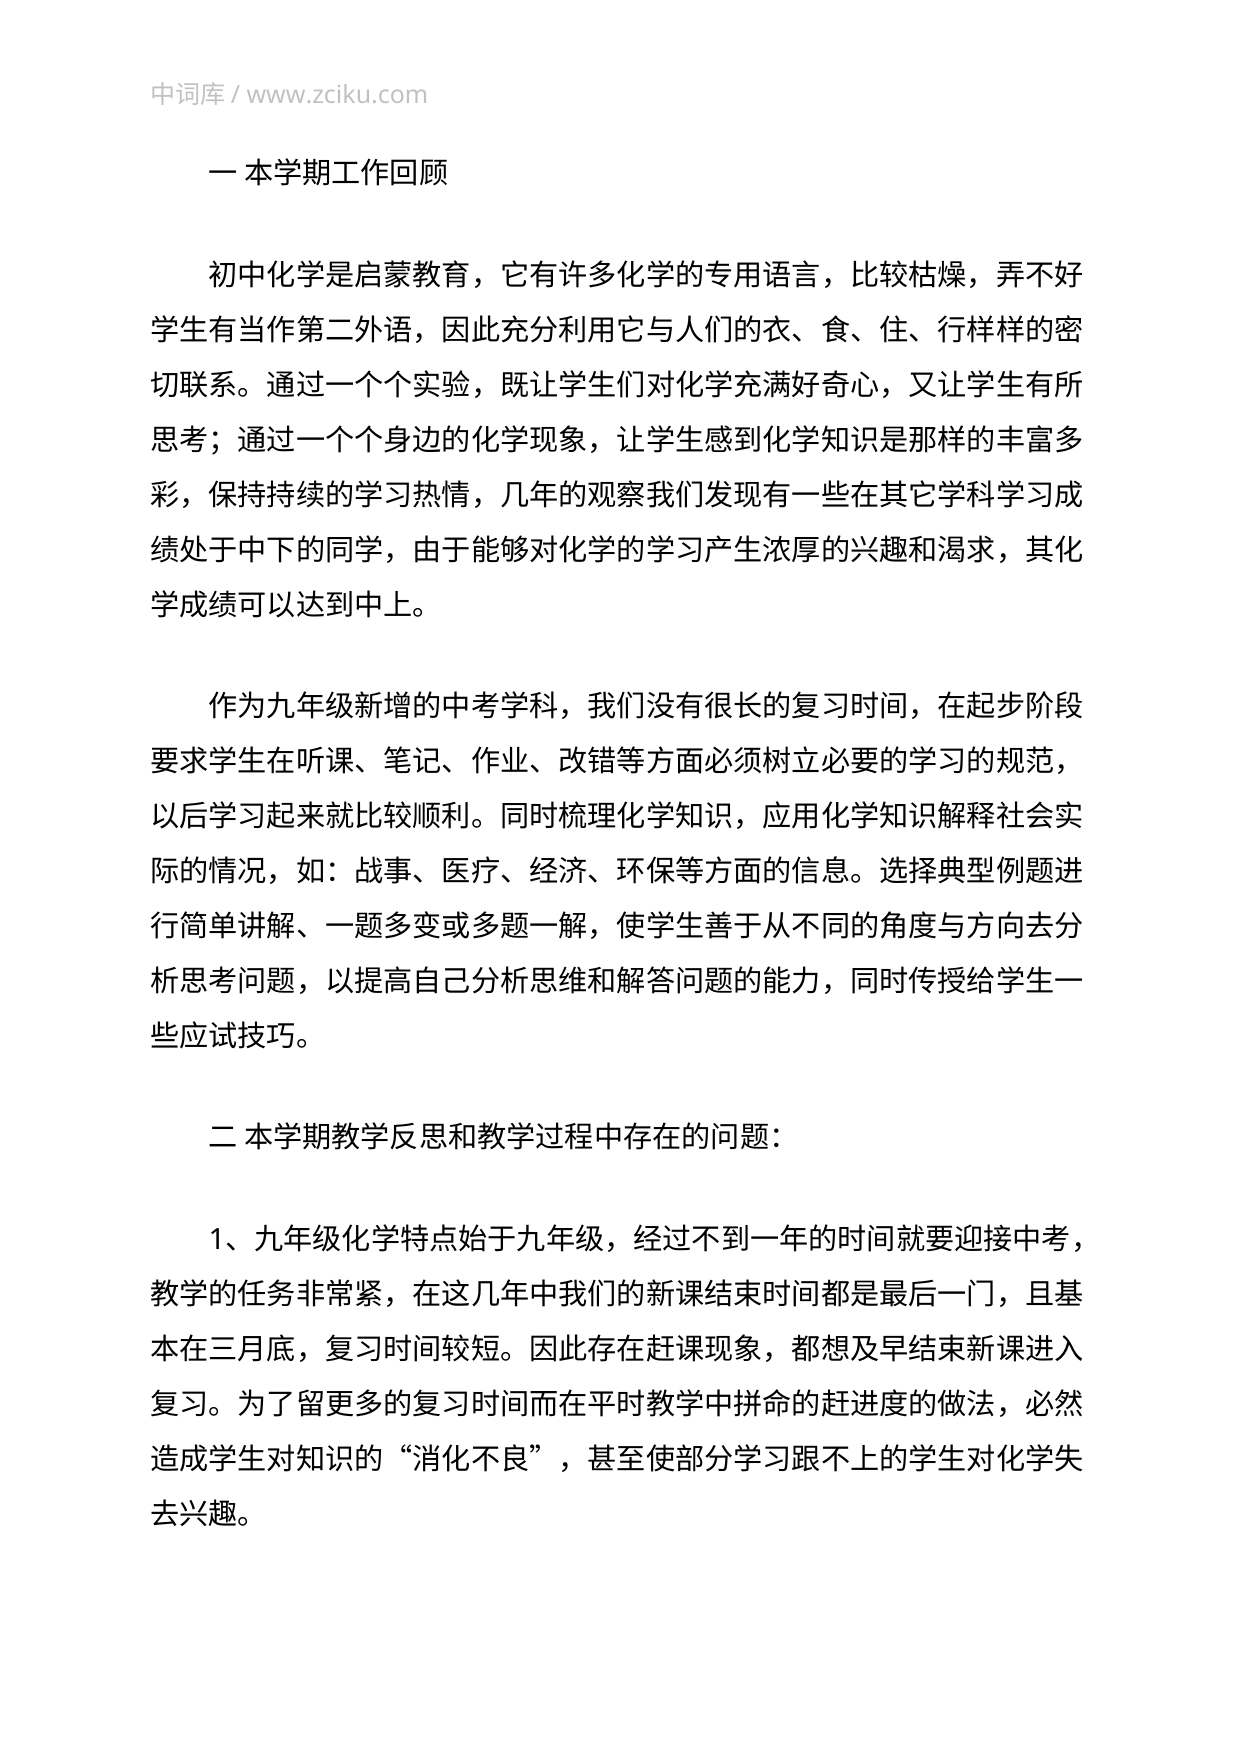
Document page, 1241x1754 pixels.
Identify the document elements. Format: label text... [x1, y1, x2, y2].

text 一 本学期工作回顾 [150, 150, 1090, 192]
text 二 本学期教学反思和教学过程中存在的问题： [150, 1114, 1090, 1156]
text 作为九年级新增的中考学科，我们没有很长的复习时间，在起步阶段要求学生在听课、笔记、作业、改错等方面必须树立必要的学习的规范，以后学习起来就比较顺利。同时梳理化学知识，应用化学知识解释社会实际的情况，如：战事、医疗、经济、环保等方面的信息。选择典型例题进行简单讲解、一题多变或多题一解，使学生善于从不同的角度与方向去分析思考问题，以提高自己分析思维和解答问题的能力，同时传授给学生一些应试技巧。 [150, 683, 1090, 1054]
text 1、九年级化学特点始于九年级，经过不到一年的时间就要迎接中考，教学的任务非常紧，在这几年中我们的新课结束时间都是最后一门，且基本在三月底，复习时间较短。因此存在赶课现象，都想及早结束新课进入复习。为了留更多的复习时间而在平时教学中拼命的赶进度的做法，必然造成学生对知识的“消化不良”，甚至使部分学习跟不上的学生对化学失去兴趣。 [150, 1216, 1090, 1533]
text 初中化学是启蒙教育，它有许多化学的专用语言，比较枯燥，弄不好学生有当作第二外语，因此充分利用它与人们的衣、食、住、行样样的密切联系。通过一个个实验，既让学生们对化学充满好奇心，又让学生有所思考；通过一个个身边的化学现象，让学生感到化学知识是那样的丰富多彩，保持持续的学习热情，几年的观察我们发现有一些在其它学科学习成绩处于中下的同学，由于能够对化学的学习产生浓厚的兴趣和渴求，其化学成绩可以达到中上。 [150, 252, 1090, 623]
